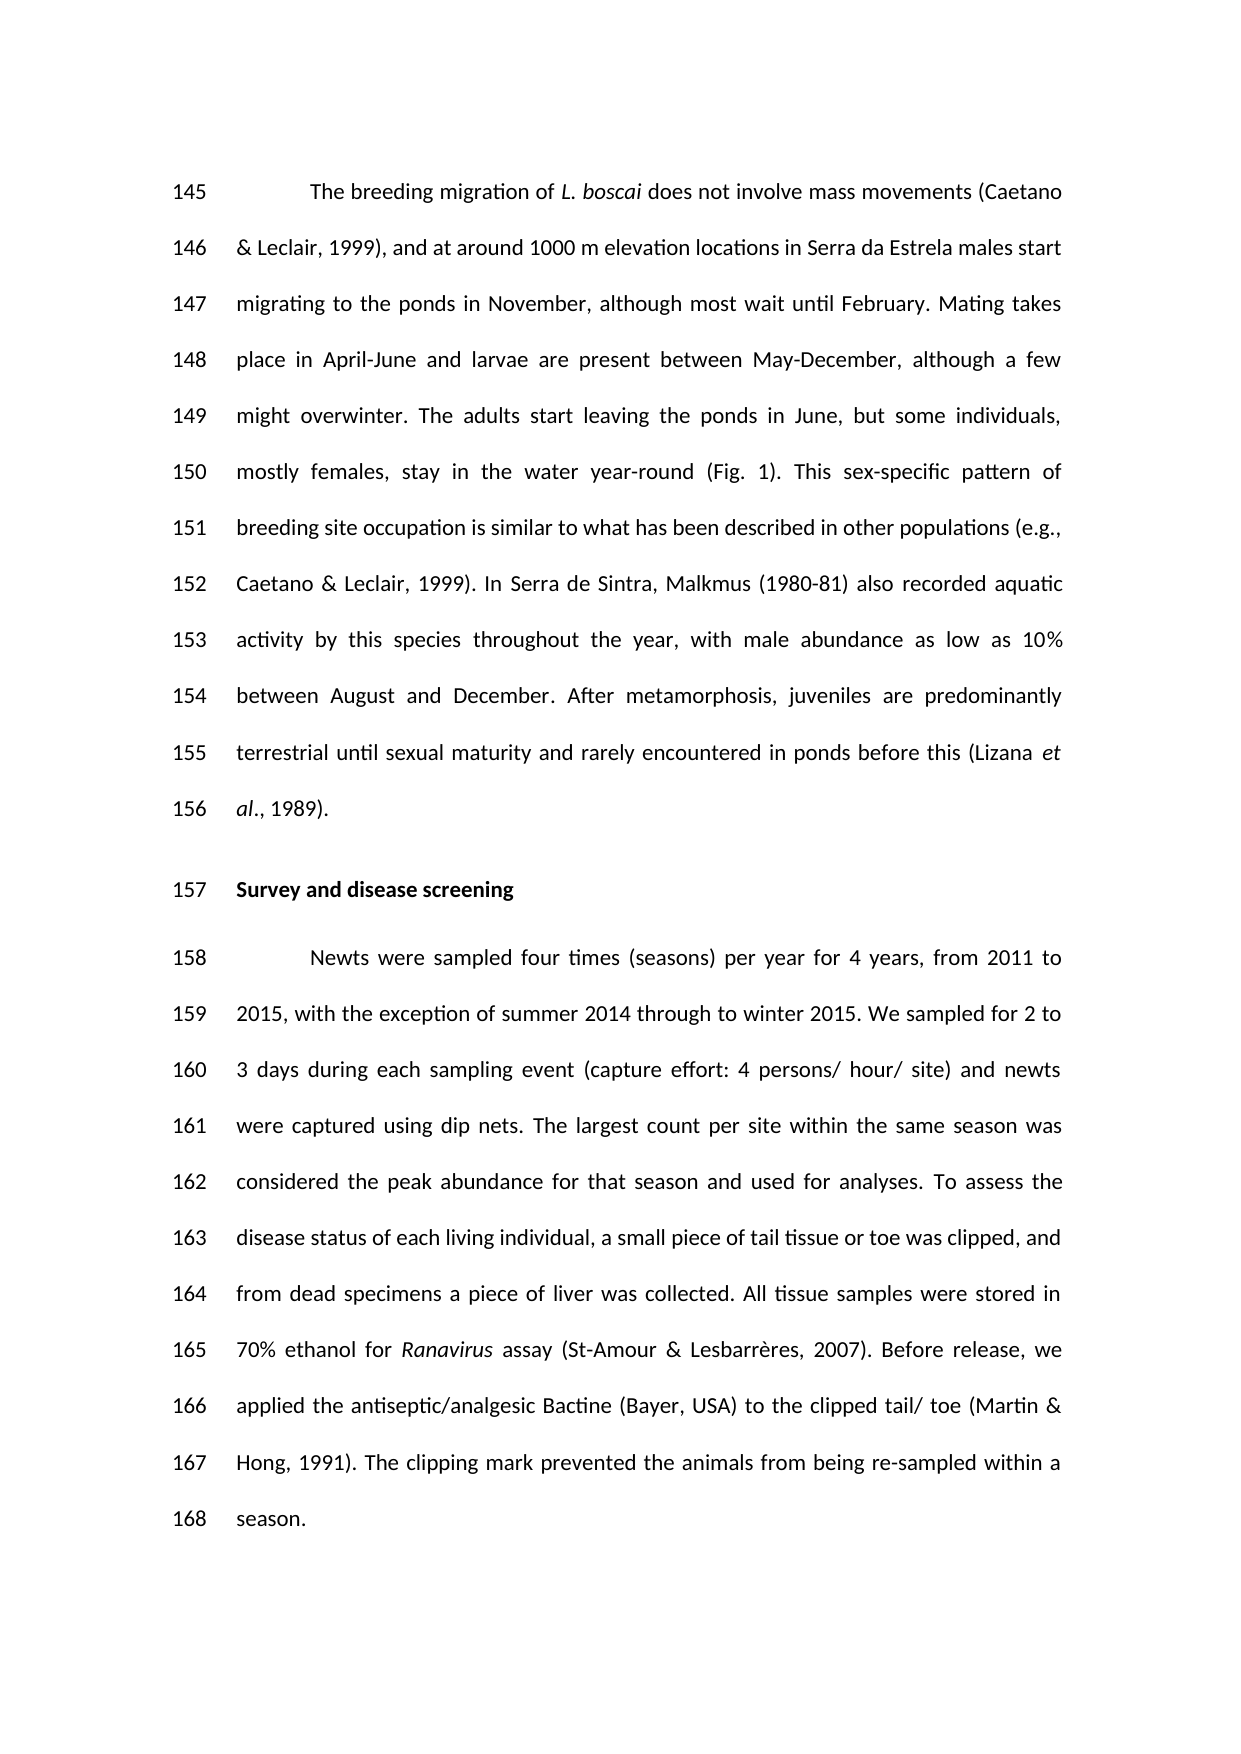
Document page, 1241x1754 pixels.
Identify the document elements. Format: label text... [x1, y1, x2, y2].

text The breeding migration of L. boscai does not involve mass movements (Caetano & Leclair, 1999), and at around 1000 m elevation locations in Serra da Estrela males start migrating to the ponds in November, although most wait until February. Mating takes place in April-June and larvae are present between May-December, although a few might overwinter. The adults start leaving the ponds in June, but some individuals, mostly females, stay in the water year-round (Fig. 1). This sex-specific pattern of breeding site occupation is similar to what has been described in other populations (e.g., Caetano & Leclair, 1999). In Serra de Sintra, Malkmus (1980-81) also recorded aquatic activity by this species throughout the year, with male abundance as low as 10% between August and December. After metamorphosis, juveniles are predominantly terrestrial until sexual maturity and rarely encountered in ponds before this (Lizana et al., 1989). [236, 177, 1063, 822]
text Survey and disease screening [236, 875, 1063, 903]
text Newts were sampled four times (seasons) per year for 4 years, from 2011 to 2015, with the exception of summer 2014 through to winter 2015. We sampled for 2 to 3 days during each sampling event (capture effort: 4 persons/ hour/ site) and newts were captured using dip nets. The largest count per site within the same season was considered the peak abundance for that season and used for analyses. To assess the disease status of each living individual, a small piece of tail tissue or toe was clipped, and from dead specimens a piece of liver was collected. All tissue samples were stored in 70% ethanol for Ranavirus assay (St-Amour & Lesbarrères, 2007). Before release, we applied the antiseptic/analgesic Bactine (Bayer, USA) to the clipped tail/ toe (Martin & Hong, 1991). The clipping mark prevented the animals from being re-sampled within a season. [236, 943, 1063, 1532]
